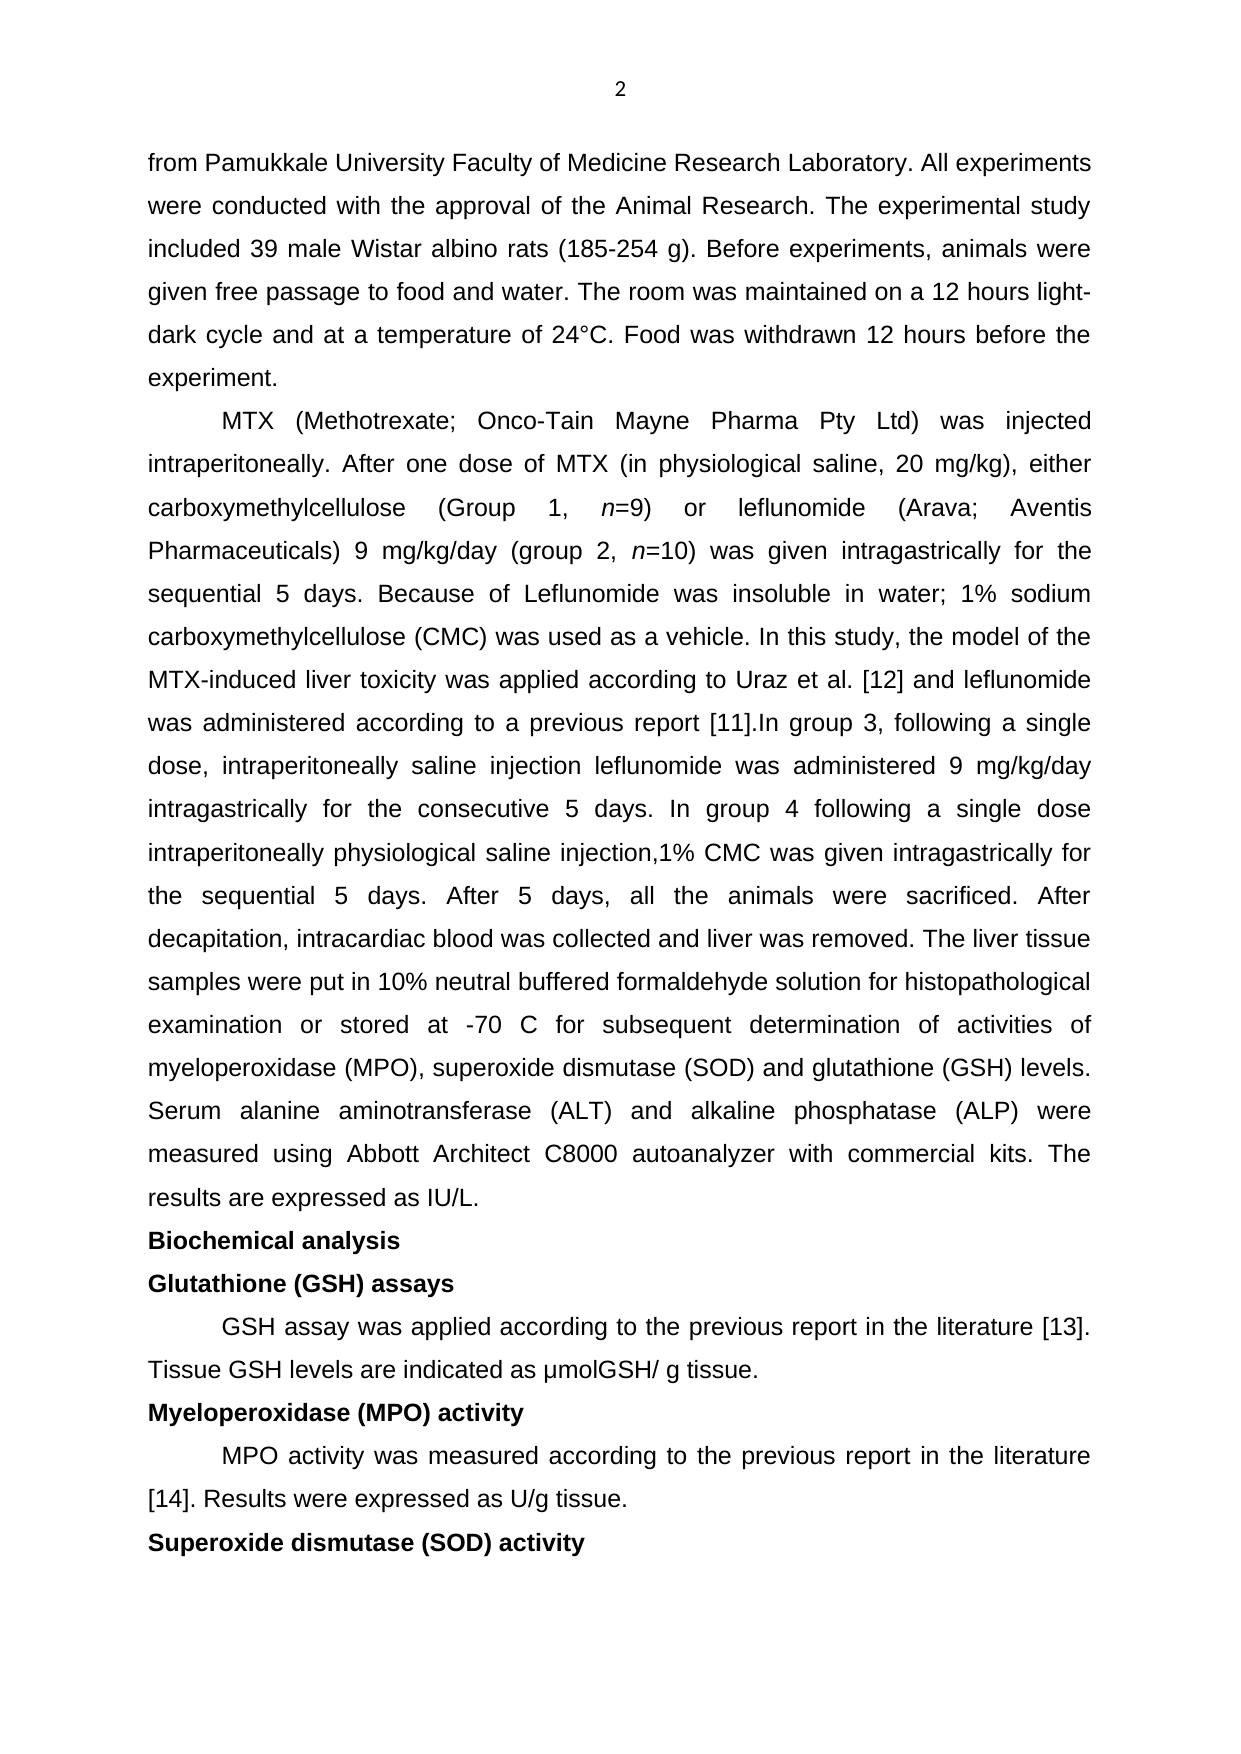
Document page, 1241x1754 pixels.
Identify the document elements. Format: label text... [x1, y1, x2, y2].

text Superoxide dismutase (SOD) activity [148, 1528, 1093, 1556]
text MPO activity was measured according to the previous report in the literature [14]. Results were expressed as U/g tissue. [148, 1441, 1093, 1513]
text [148, 148, 1093, 392]
text Glutathione (GSH) assays [148, 1269, 1093, 1298]
text Biochemical analysis [148, 1226, 1093, 1254]
text MTX (Methotrexate; Onco-Tain Mayne Pharma Pty Ltd) was injected intraperitoneally. After one dose of MTX (in physiological saline, 20 mg/kg), either carboxymethylcellulose (Group 1, n=9) or leflunomide (Arava; Aventis Pharmaceuticals) 9 mg/kg/day (group 2, n=10) was given intragastrically for the sequential 5 days. Because of Leflunomide was insoluble in water; 1% sodium carboxymethylcellulose (CMC) was used as a vehicle. In this study, the model of the MTX-induced liver toxicity was applied according to Uraz et al. [12] and leflunomide was administered according to a previous report [11].In group 3, following a single dose, intraperitoneally saline injection leflunomide was administered 9 mg/kg/day intragastrically for the consecutive 5 days. In group 4 following a single dose intraperitoneally physiological saline injection,1% CMC was given intragastrically for the sequential 5 days. After 5 days, all the animals were sacrificed. After decapitation, intracardiac blood was collected and liver was removed. The liver tissue samples were put in 10% neutral buffered formaldehyde solution for histopathological examination or stored at -70 C for subsequent determination of activities of myeloperoxidase (MPO), superoxide dismutase (SOD) and glutathione (GSH) levels. Serum alanine aminotransferase (ALT) and alkaline phosphatase (ALP) were measured using Abbott Architect C8000 autoanalyzer with commercial kits. The results are expressed as IU/L. [148, 406, 1093, 1211]
text GSH assay was applied according to the previous report in the literature [13]. Tissue GSH levels are indicated as μmolGSH/ g tissue. [148, 1312, 1093, 1384]
text Myeloperoxidase (MPO) activity [148, 1398, 1093, 1427]
